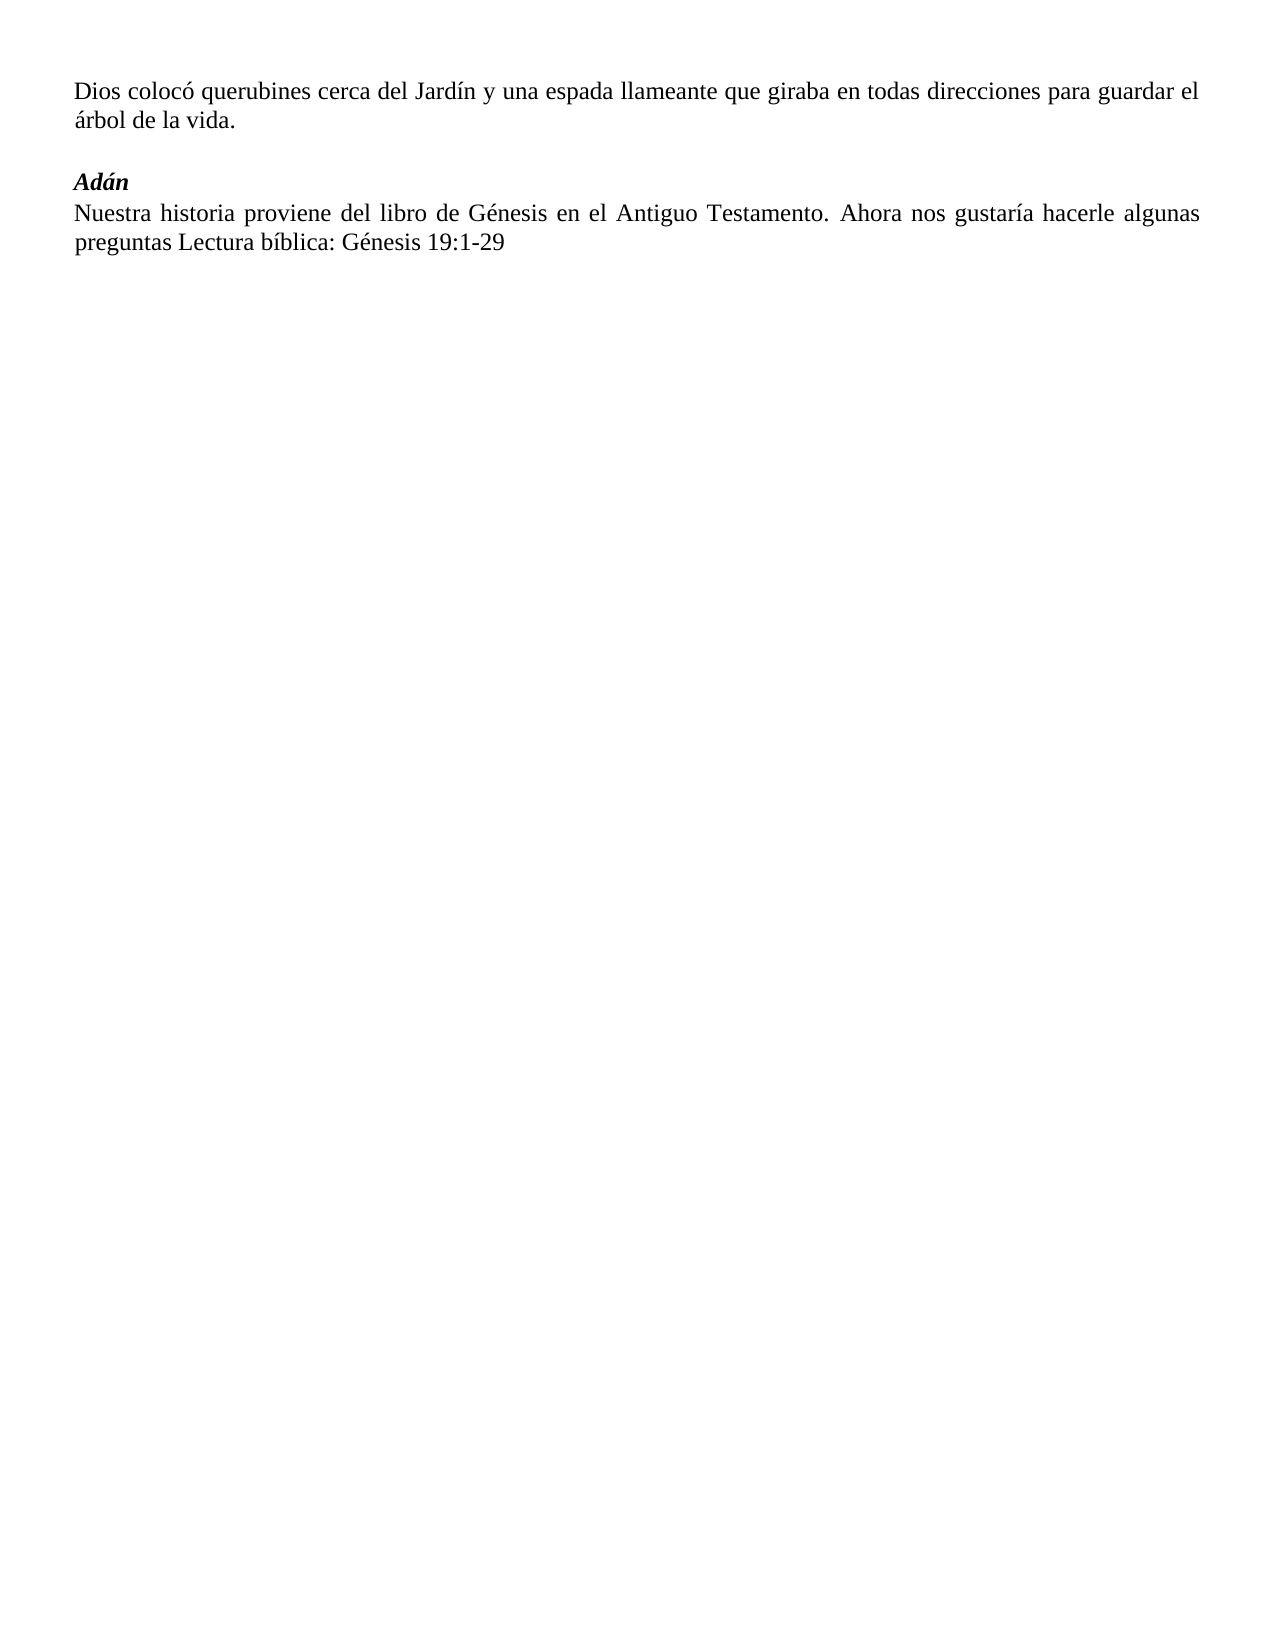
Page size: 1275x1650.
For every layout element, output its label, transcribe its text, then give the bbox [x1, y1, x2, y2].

subtitle Adán [73, 167, 1200, 195]
text Nuestra historia proviene del libro de Génesis en el Antiguo Testamento. Ahora nos gustaría hacerle algunas preguntas Lectura bíblica: Génesis 19:1-29 [73, 198, 1200, 256]
text Dios colocó querubines cerca del Jardín y una espada llameante que giraba en todas direcciones para guardar el árbol de la vida. [73, 76, 1200, 134]
